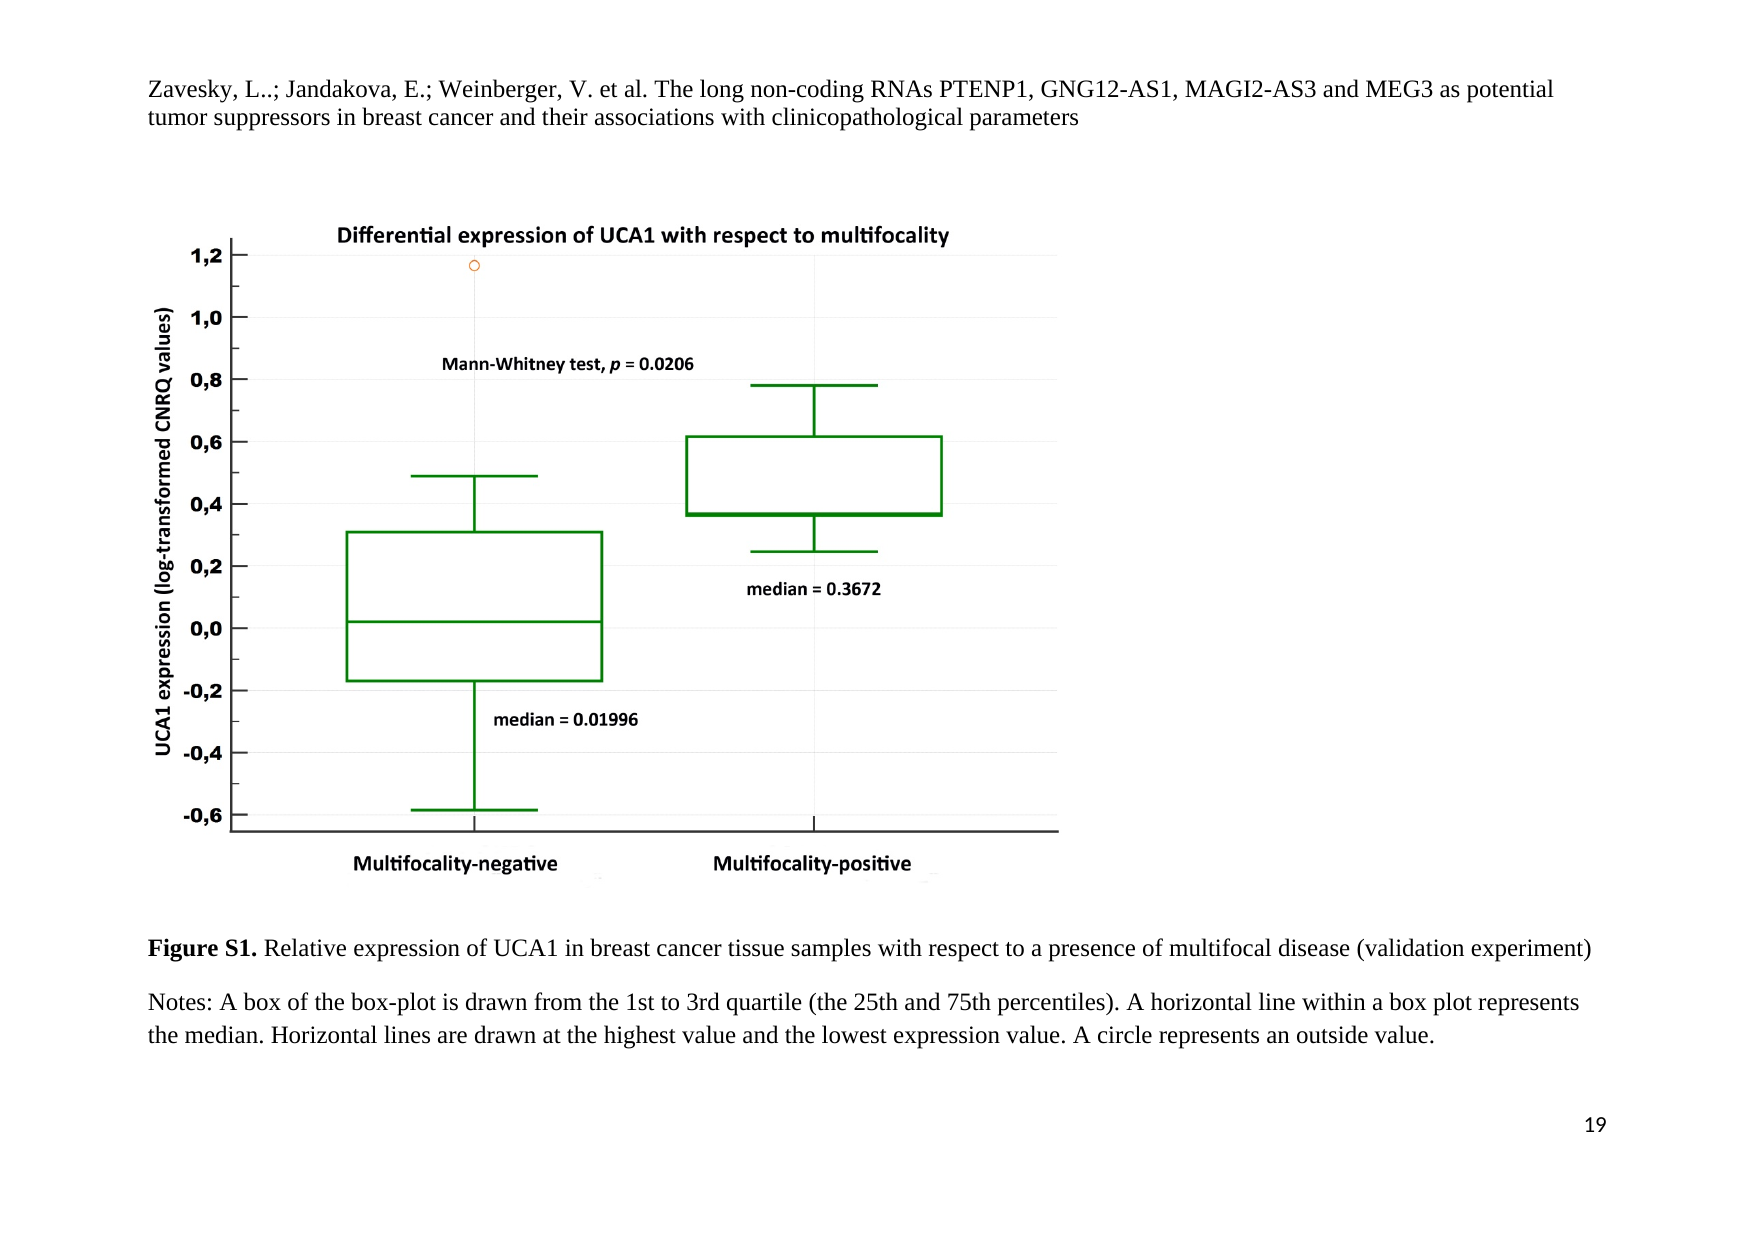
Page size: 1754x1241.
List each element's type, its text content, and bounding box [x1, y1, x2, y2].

text Notes: A box of the box-plot is drawn from the 1st to 3rd quartile (the 25th and 75th percentiles). A horizontal line within a box plot represents the median. Horizontal lines are drawn at the highest value and the lowest expression value. A circle represents an outside value. [148, 987, 1606, 1049]
text Figure S1. Relative expression of UCA1 in breast cancer tissue samples with respect to a presence of multifocal disease (validation experiment) [148, 933, 1606, 962]
picture [147, 213, 1079, 909]
